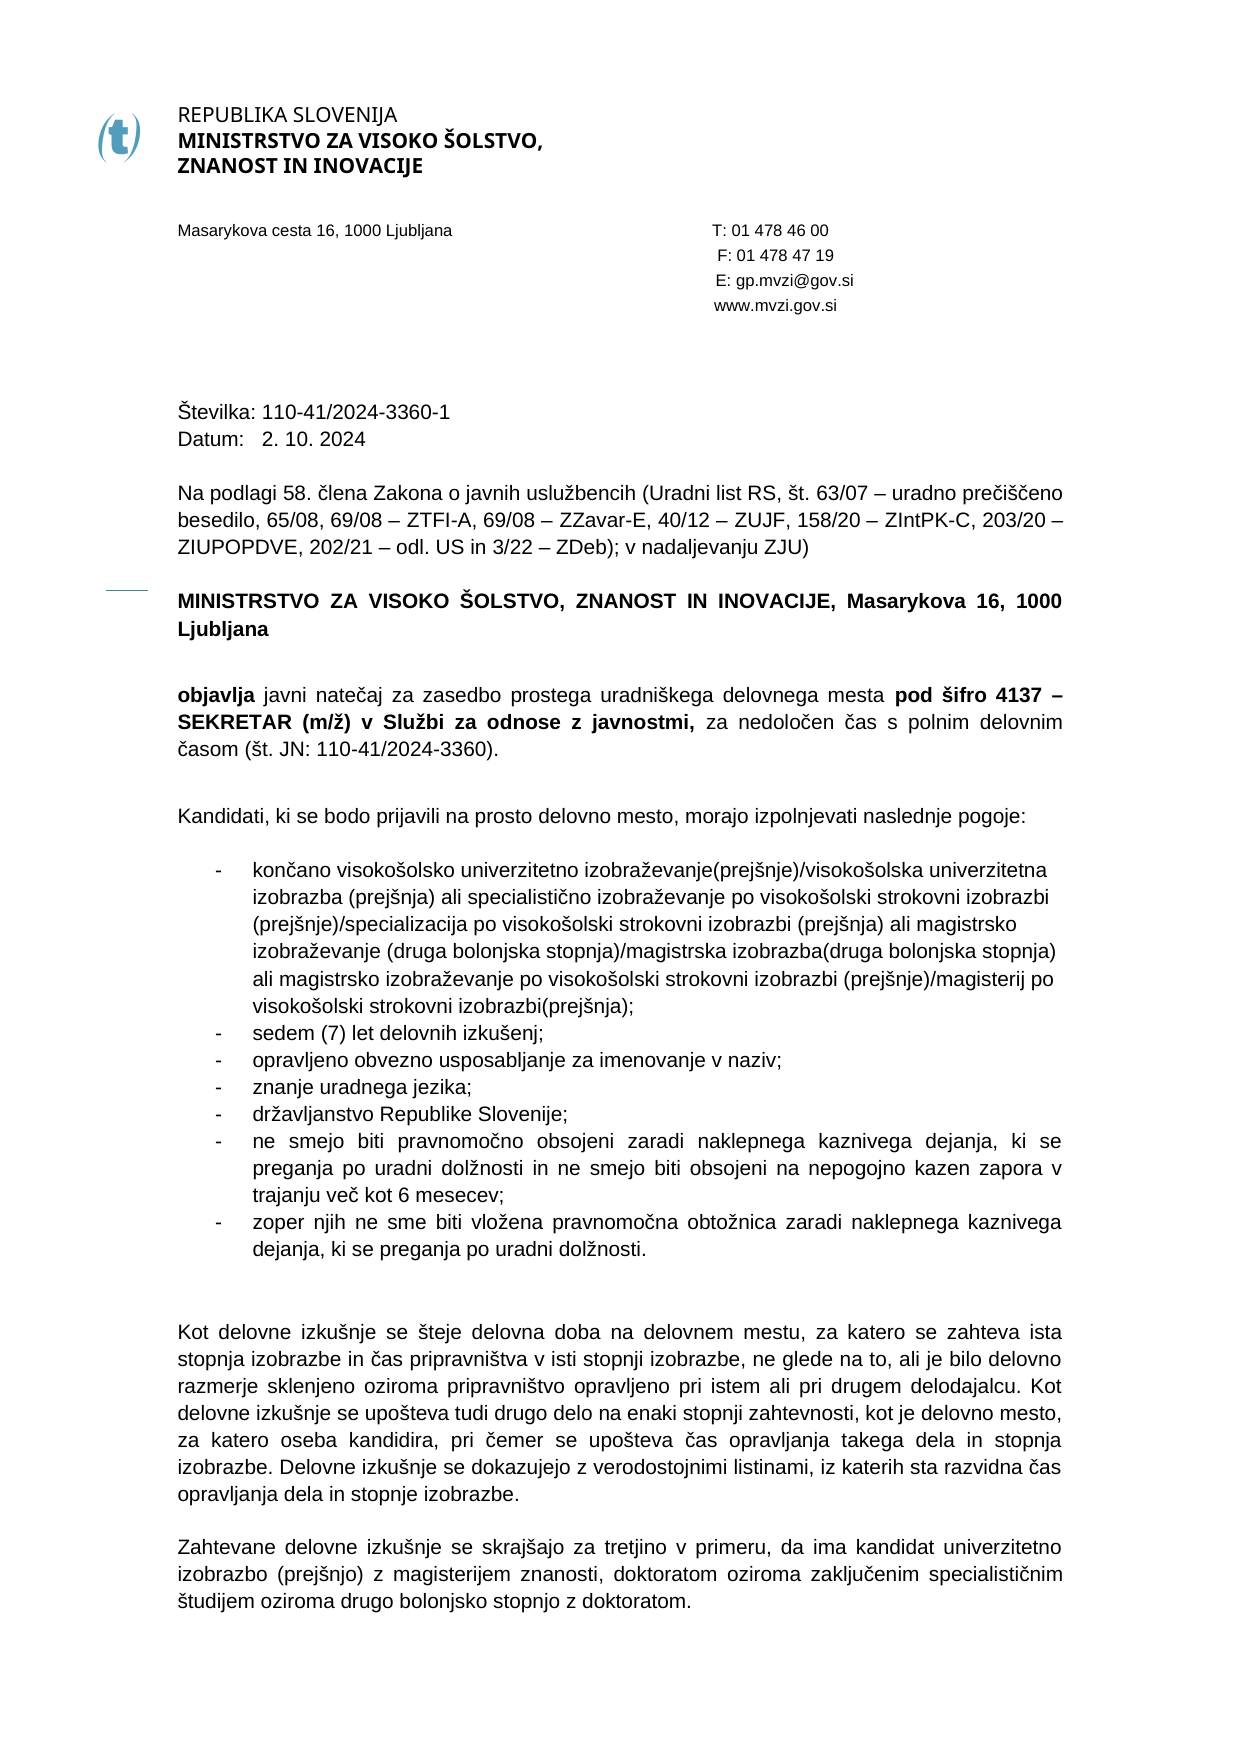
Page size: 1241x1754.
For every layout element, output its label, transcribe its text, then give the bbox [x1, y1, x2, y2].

text Številka: 110-41/2024-3360-1 [177, 398, 1063, 425]
list zoper njih ne sme biti vložena pravnomočna obtožnica zaradi naklepnega kaznivega dejanja, ki se preganja po uradni dolžnosti. [215, 1208, 1063, 1262]
text Na podlagi 58. člena Zakona o javnih uslužbencih (Uradni list RS, št. 63/07 – uradno prečiščeno besedilo, 65/08, 69/08 – ZTFI-A, 69/08 – ZZavar-E, 40/12 – ZUJF, 158/20 – ZIntPK-C, 203/20 – ZIUPOPDVE, 202/21 – odl. US in 3/22 – ZDeb); v nadaljevanju ZJU) [177, 479, 1063, 560]
text Datum: 2. 10. 2024 [177, 425, 1063, 452]
list znanje uradnega jezika; [215, 1073, 1063, 1100]
list opravljeno obvezno usposabljanje za imenovanje v naziv; [215, 1046, 1063, 1073]
list državljanstvo Republike Slovenije; [215, 1100, 1063, 1127]
list končano visokošolsko univerzitetno izobraževanje(prejšnje)/visokošolska univerzitetna izobrazba (prejšnja) ali specialistično izobraževanje po visokošolski strokovni izobrazbi (prejšnje)/specializacija po visokošolski strokovni izobrazbi (prejšnja) ali magistrsko izobraževanje (druga bolonjska stopnja)/magistrska izobrazba(druga bolonjska stopnja) ali magistrsko izobraževanje po visokošolski strokovni izobrazbi (prejšnje)/magisterij po visokošolski strokovni izobrazbi(prejšnja); [215, 856, 1063, 1018]
text Zahtevane delovne izkušnje se skrajšajo za tretjino v primeru, da ima kandidat univerzitetno izobrazbo (prejšnjo) z magisterijem znanosti, doktoratom oziroma zaključenim specialističnim študijem oziroma drugo bolonjsko stopnjo z doktoratom. [177, 1533, 1063, 1614]
text MINISTRSTVO ZA VISOKO ŠOLSTVO, ZNANOST IN INOVACIJE, Masarykova 16, 1000 Ljubljana [177, 587, 1063, 641]
list sedem (7) let delovnih izkušenj; [215, 1018, 1063, 1046]
list ne smejo biti pravnomočno obsojeni zaradi naklepnega kaznivega dejanja, ki se preganja po uradni dolžnosti in ne smejo biti obsojeni na nepogojno kazen zapora v trajanju več kot 6 mesecev; [215, 1127, 1063, 1208]
text Kandidati, ki se bodo prijavili na prosto delovno mesto, morajo izpolnjevati naslednje pogoje: [177, 802, 1063, 829]
text objavlja javni natečaj za zasedbo prostega uradniškega delovnega mesta pod šifro 4137 – SEKRETAR (m/ž) v Službi za odnose z javnostmi, za nedoločen čas s polnim delovnim časom (št. JN: 110-41/2024-3360). [177, 681, 1063, 762]
text Kot delovne izkušnje se šteje delovna doba na delovnem mestu, za katero se zahteva ista stopnja izobrazbe in čas pripravništva v isti stopnji izobrazbe, ne glede na to, ali je bilo delovno razmerje sklenjeno oziroma pripravništvo opravljeno pri istem ali pri drugem delodajalcu. Kot delovne izkušnje se upošteva tudi drugo delo na enaki stopnji zahtevnosti, kot je delovno mesto, za katero oseba kandidira, pri čemer se upošteva čas opravljanja takega dela in stopnja izobrazbe. Delovne izkušnje se dokazujejo z verodostojnimi listinami, iz katerih sta razvidna čas opravljanja dela in stopnje izobrazbe. [177, 1316, 1063, 1506]
